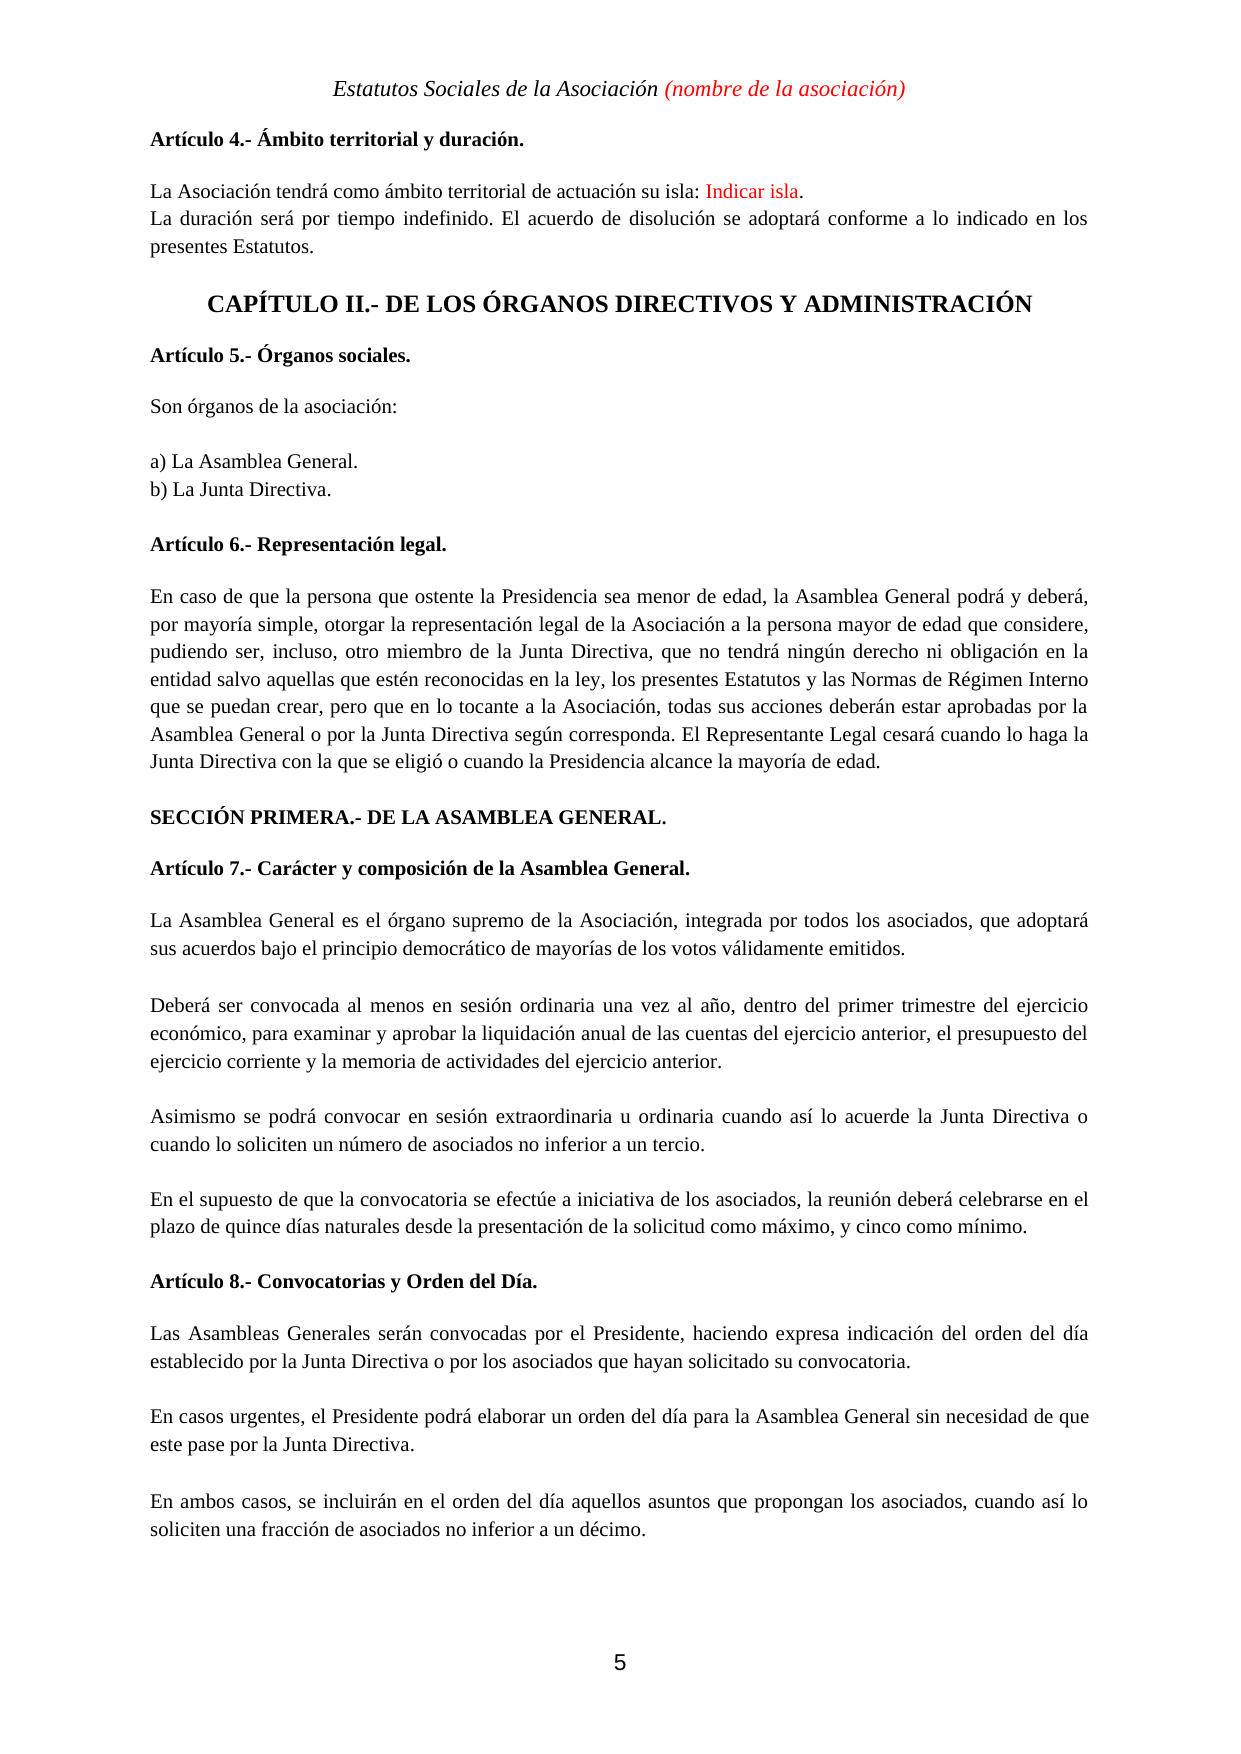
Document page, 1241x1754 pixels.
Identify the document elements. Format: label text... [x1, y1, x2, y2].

text La duración será por tiempo indefinido. El acuerdo de disolución se adoptará conforme a lo indicado en los presentes Estatutos. [150, 206, 1090, 258]
text En caso de que la persona que ostente la Presidencia sea menor de edad, la Asamblea General podrá y deberá, por mayoría simple, otorgar la representación legal de la Asociación a la persona mayor de edad que considere, pudiendo ser, incluso, otro miembro de la Junta Directiva, que no tendrá ningún derecho ni obligación en la entidad salvo aquellas que estén reconocidas en la ley, los presentes Estatutos y las Normas de Régimen Interno que se puedan crear, pero que en lo tocante a la Asociación, todas sus acciones deberán estar aprobadas por la Asamblea General o por la Junta Directiva según corresponda. El Representante Legal cesará cuando lo haga la Junta Directiva con la que se eligió o cuando la Presidencia alcance la mayoría de edad. [150, 584, 1090, 773]
text La Asamblea General es el órgano supremo de la Asociación, integrada por todos los asociados, que adoptará sus acuerdos bajo el principio democrático de mayorías de los votos válidamente emitidos. [150, 908, 1090, 960]
subtitle Artículo 6.- Representación legal. [150, 532, 1090, 556]
subtitle Artículo 8.- Convocatorias y Orden del Día. [150, 1269, 1090, 1293]
text a) La Asamblea General. [150, 449, 1090, 473]
text Asimismo se podrá convocar en sesión extraordinaria u ordinaria cuando así lo acuerde la Junta Directiva o cuando lo soliciten un número de asociados no inferior a un tercio. [150, 1104, 1090, 1156]
text En ambos casos, se incluirán en el orden del día aquellos asuntos que propongan los asociados, cuando así lo soliciten una fracción de asociados no inferior a un décimo. [150, 1489, 1090, 1541]
text Deberá ser convocada al menos en sesión ordinaria una vez al año, dentro del primer trimestre del ejercicio económico, para examinar y aprobar la liquidación anual de las cuentas del ejercicio anterior, el presupuesto del ejercicio corriente y la memoria de actividades del ejercicio anterior. [150, 993, 1090, 1073]
subtitle Artículo 7.- Carácter y composición de la Asamblea General. [150, 856, 1090, 880]
text Son órganos de la asociación: [150, 394, 1090, 418]
text En el supuesto de que la convocatoria se efectúe a iniciativa de los asociados, la reunión deberá celebrarse en el plazo de quince días naturales desde la presentación de la solicitud como máximo, y cinco como mínimo. [150, 1187, 1090, 1238]
subtitle Artículo 5.- Órganos sociales. [150, 342, 1090, 367]
subtitle SECCIÓN PRIMERA.- DE LA ASAMBLEA GENERAL. [150, 805, 1090, 829]
text La Asociación tendrá como ámbito territorial de actuación su isla: Indicar isla. [150, 178, 1090, 203]
text b) La Junta Directiva. [150, 477, 1090, 501]
text Las Asambleas Generales serán convocadas por el Presidente, haciendo expresa indicación del orden del día establecido por la Junta Directiva o por los asociados que hayan solicitado su convocatoria. [150, 1321, 1090, 1373]
subtitle Artículo 4.- Ámbito territorial y duración. [150, 127, 1090, 151]
text En casos urgentes, el Presidente podrá elaborar un orden del día para la Asamblea General sin necesidad de que este pase por la Junta Directiva. [150, 1404, 1090, 1456]
subtitle CAPÍTULO II.- DE LOS ÓRGANOS DIRECTIVOS Y ADMINISTRACIÓN [150, 289, 1090, 318]
